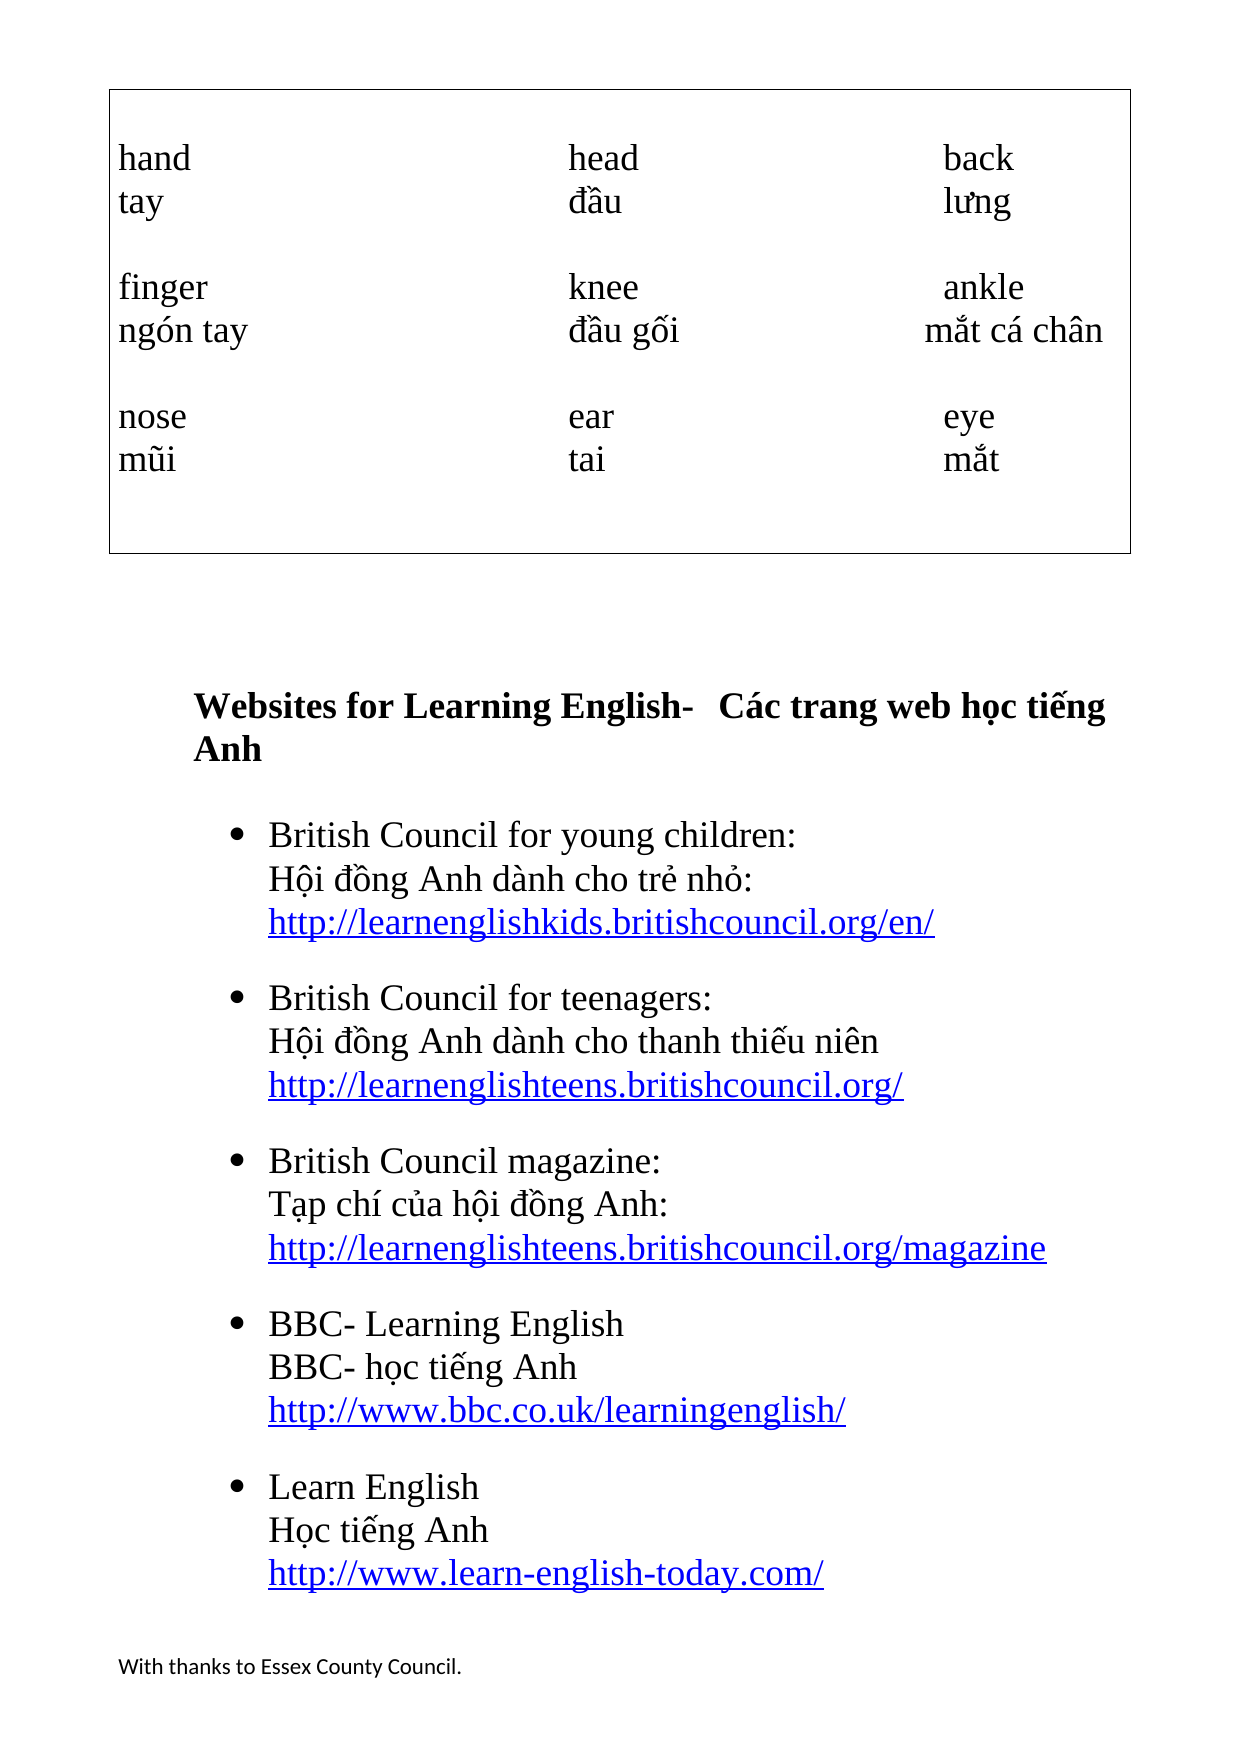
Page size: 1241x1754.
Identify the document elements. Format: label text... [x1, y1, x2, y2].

list http://learnenglishteens.britishcouncil.org/magazine [268, 1225, 1122, 1268]
list http://www.bbc.co.uk/learningenglish/ [268, 1388, 1122, 1431]
list Learn English [231, 1464, 1122, 1508]
text tay đầu lưng [118, 178, 1122, 221]
list Hội đồng Anh dành cho thanh thiếu niên [268, 1019, 1122, 1062]
text nose ear eye [118, 394, 1122, 437]
list http://learnenglishteens.britishcouncil.org/ [268, 1062, 1122, 1105]
list http://learnenglishkids.britishcouncil.org/en/ [268, 899, 1122, 942]
list Học tiếng Anh [268, 1508, 1122, 1551]
text finger knee ankle [118, 264, 1122, 307]
list British Council for teenagers: [231, 976, 1122, 1019]
list Websites for Learning English- Các trang web học tiếng Anh [193, 683, 1167, 770]
text hand head back [118, 135, 1122, 178]
list British Council magazine: [231, 1139, 1122, 1182]
text mũi tai mắt [118, 437, 1122, 480]
list Tạp chí của hội đồng Anh: [268, 1182, 1122, 1225]
list http://www.learn-english-today.com/ [268, 1551, 1122, 1594]
list BBC- Learning English [231, 1302, 1122, 1345]
text ngón tay đầu gối mắt cá chân [118, 307, 1122, 351]
list BBC- học tiếng Anh [268, 1345, 1122, 1388]
list British Council for young children: [231, 813, 1122, 856]
list Hội đồng Anh dành cho trẻ nhỏ: [268, 856, 1122, 899]
